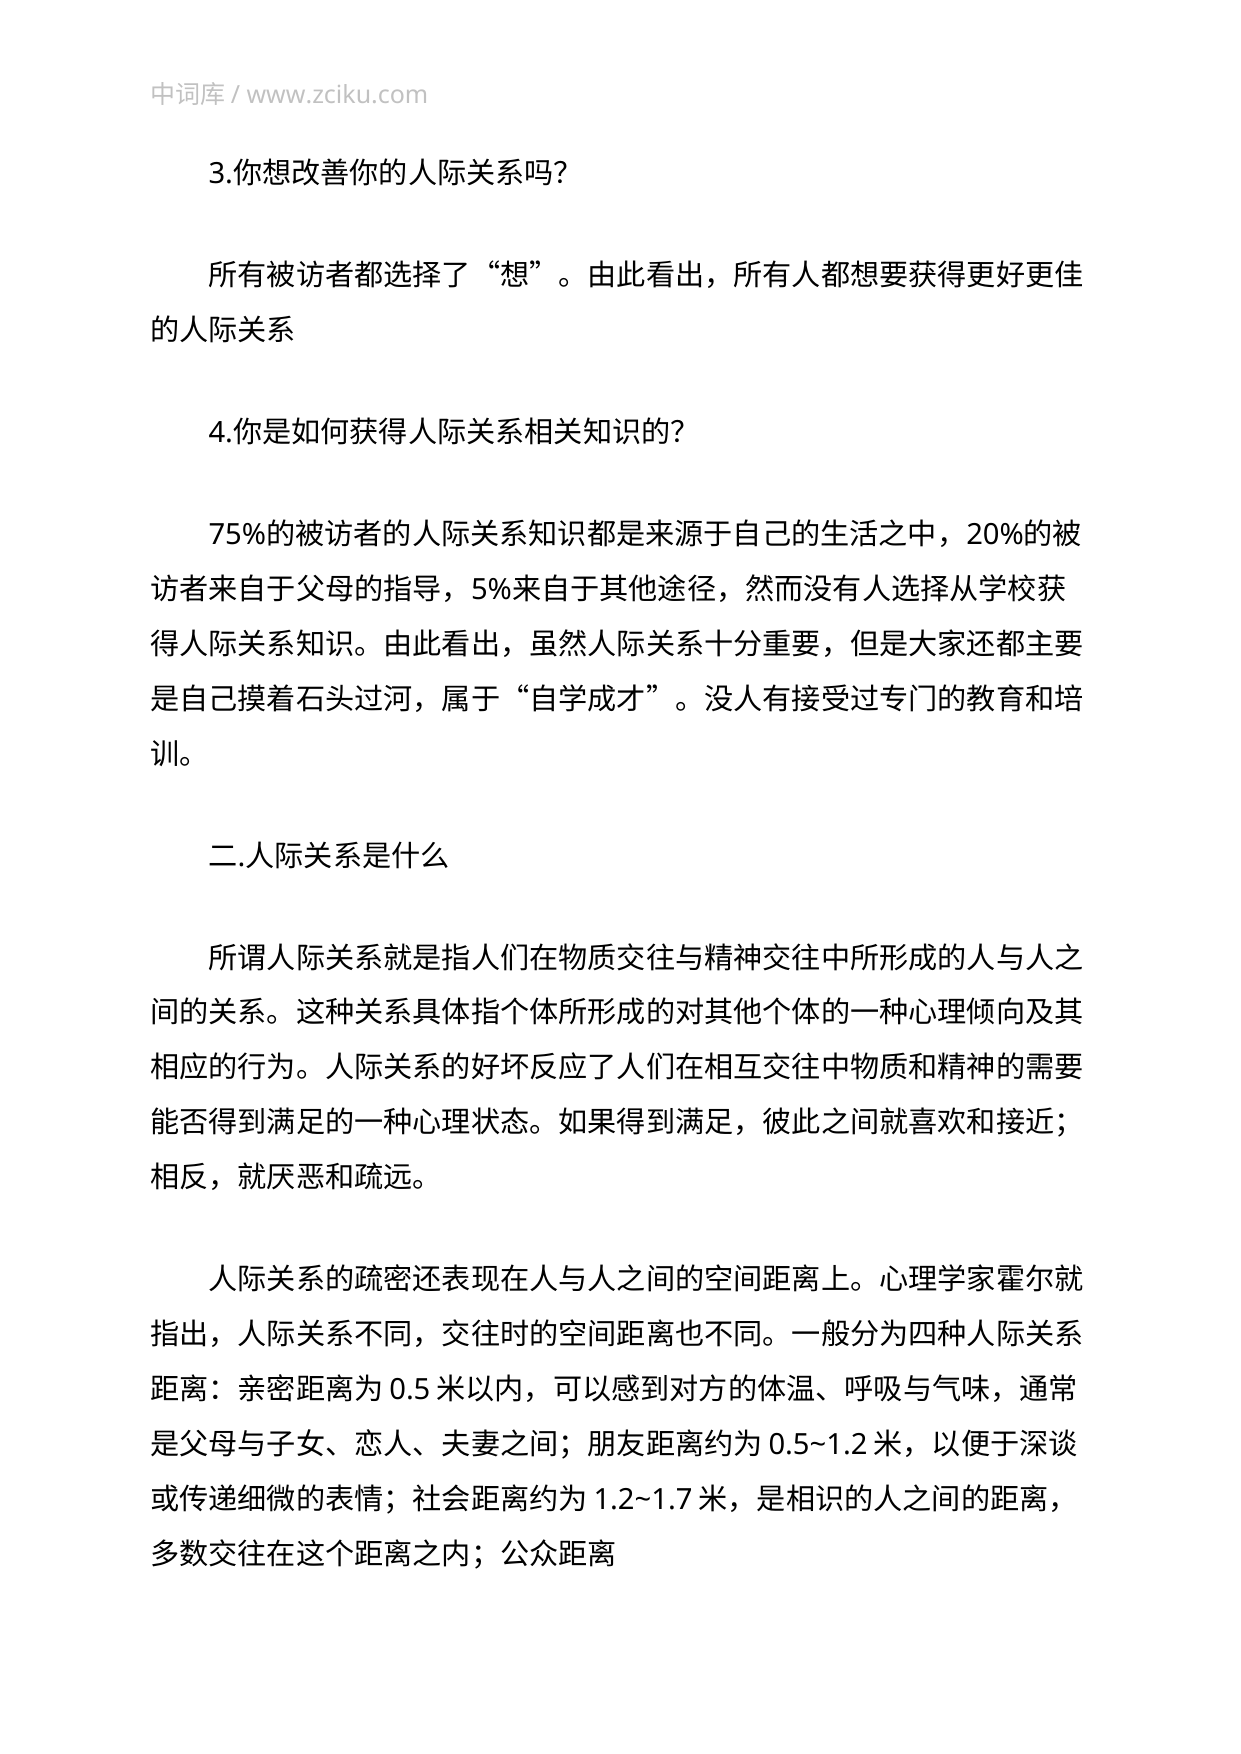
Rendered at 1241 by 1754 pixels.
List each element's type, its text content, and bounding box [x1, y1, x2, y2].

text 4.你是如何获得人际关系相关知识的？ [150, 409, 1090, 451]
text 所有被访者都选择了“想”。由此看出，所有人都想要获得更好更佳的人际关系 [150, 252, 1090, 349]
text 3.你想改善你的人际关系吗？ [150, 150, 1090, 192]
text 人际关系的疏密还表现在人与人之间的空间距离上。心理学家霍尔就指出，人际关系不同，交往时的空间距离也不同。一般分为四种人际关系距离：亲密距离为0.5米以内，可以感到对方的体温、呼吸与气味，通常是父母与子女、恋人、夫妻之间；朋友距离约为0.5~1.2米，以便于深谈或传递细微的表情；社会距离约为1.2~1.7米，是相识的人之间的距离，多数交往在这个距离之内；公众距离 [150, 1256, 1090, 1573]
text 75%的被访者的人际关系知识都是来源于自己的生活之中，20%的被访者来自于父母的指导，5%来自于其他途径，然而没有人选择从学校获得人际关系知识。由此看出，虽然人际关系十分重要，但是大家还都主要是自己摸着石头过河，属于“自学成才”。没人有接受过专门的教育和培训。 [150, 511, 1090, 773]
text 所谓人际关系就是指人们在物质交往与精神交往中所形成的人与人之间的关系。这种关系具体指个体所形成的对其他个体的一种心理倾向及其相应的行为。人际关系的好坏反应了人们在相互交往中物质和精神的需要能否得到满足的一种心理状态。如果得到满足，彼此之间就喜欢和接近；相反，就厌恶和疏远。 [150, 934, 1090, 1196]
text 二.人际关系是什么 [150, 832, 1090, 874]
